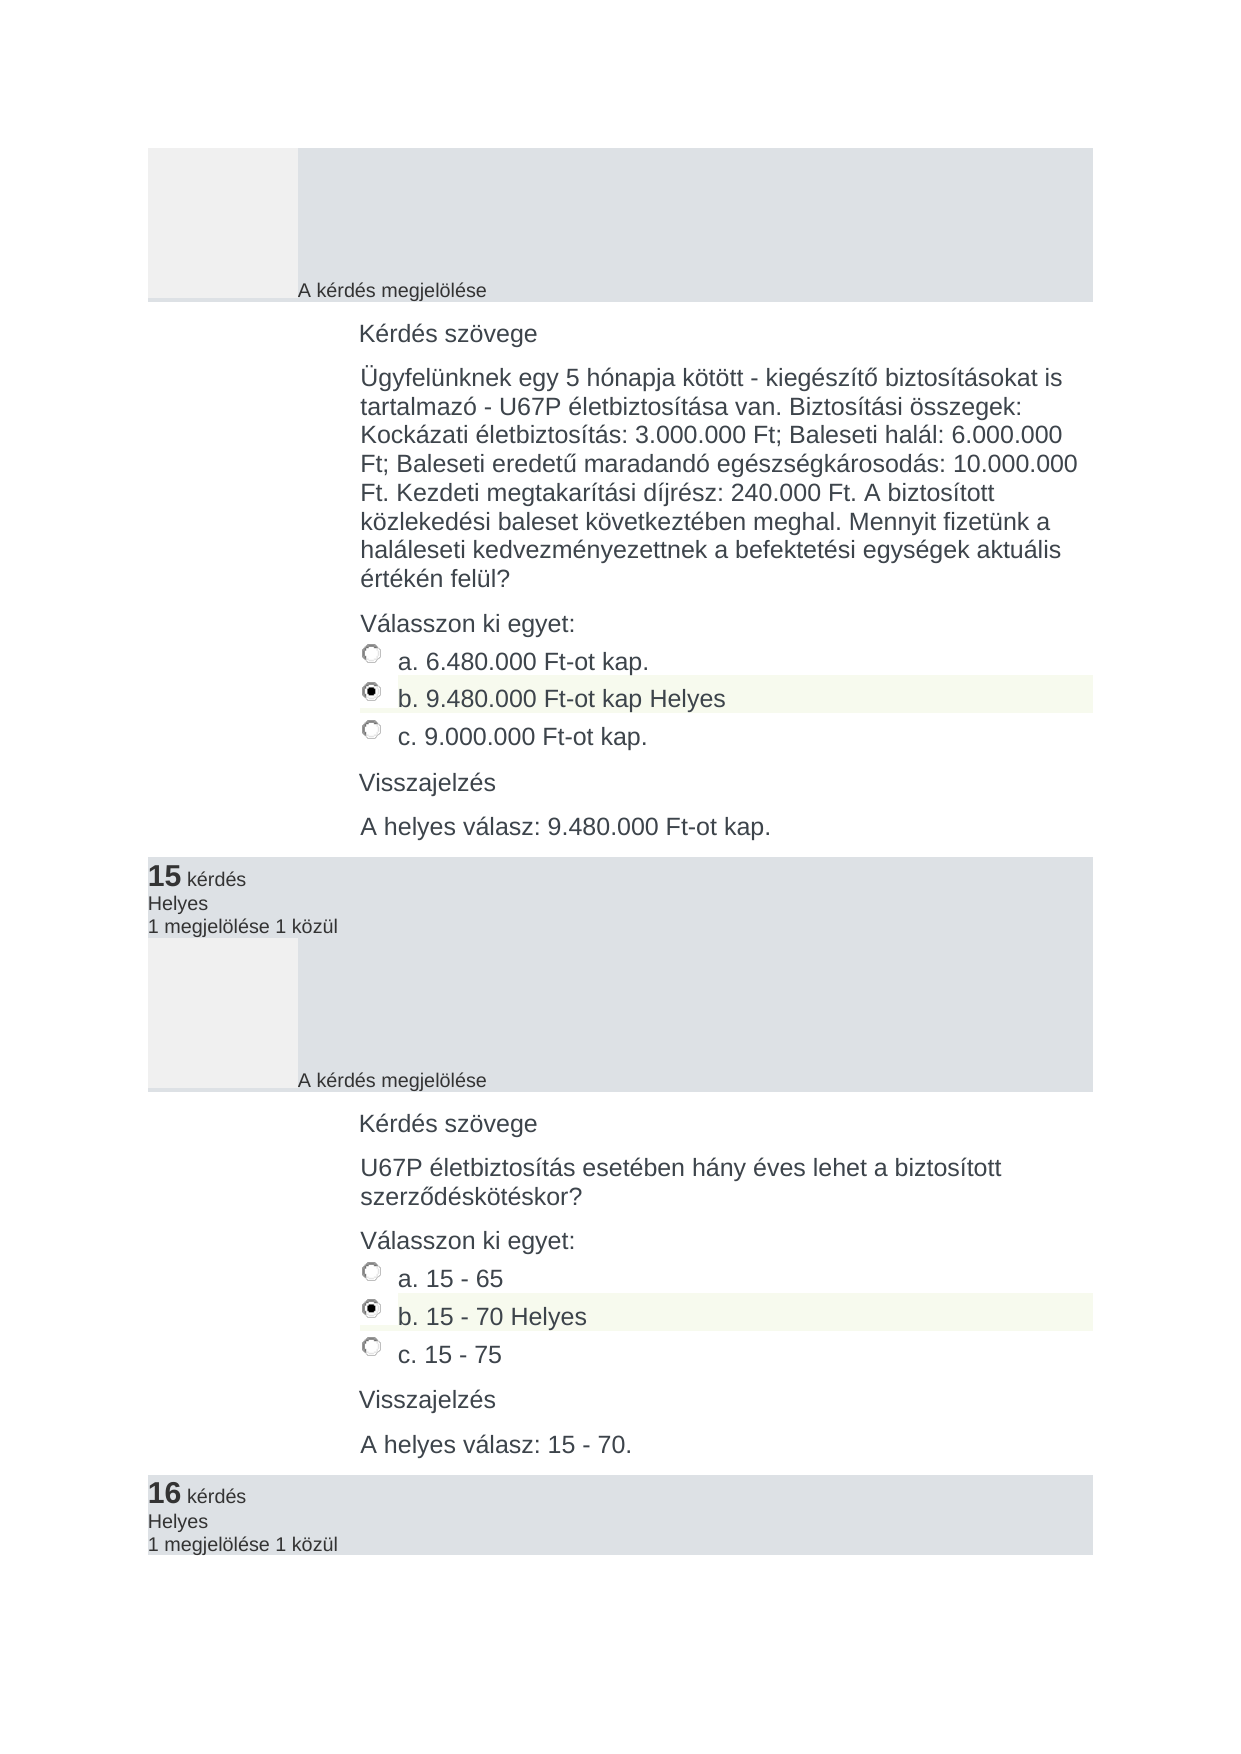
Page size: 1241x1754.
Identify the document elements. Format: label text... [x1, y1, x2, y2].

text A kérdés megjelölése [148, 148, 1093, 302]
text b. 9.480.000 Ft-ot kap Helyes [360, 675, 1093, 713]
text 16 kérdés [148, 1475, 1093, 1510]
text 15 kérdés [148, 857, 1093, 892]
text a. 15 - 65 [360, 1255, 1093, 1293]
text U67P életbiztosítás esetében hány éves lehet a biztosított szerződéskötéskor? [360, 1153, 1093, 1211]
text Helyes [148, 892, 1093, 915]
text Válasszon ki egyet: [360, 1226, 1093, 1255]
text Kérdés szövege [358, 318, 1094, 347]
text A helyes válasz: 15 - 70. [360, 1430, 1093, 1458]
text b. 15 - 70 Helyes [360, 1293, 1093, 1331]
text Visszajelzés [358, 1385, 1094, 1414]
text 1 megjelölése 1 közül [148, 1533, 1093, 1555]
text Kérdés szövege [358, 1109, 1094, 1137]
text c. 9.000.000 Ft-ot kap. [360, 713, 1093, 751]
text 1 megjelölése 1 közül [148, 915, 1093, 938]
text Válasszon ki egyet: [360, 608, 1093, 637]
text A helyes válasz: 9.480.000 Ft-ot kap. [360, 812, 1093, 841]
text Visszajelzés [358, 768, 1094, 796]
text A kérdés megjelölése [148, 938, 1093, 1092]
text c. 15 - 75 [360, 1331, 1093, 1369]
text Helyes [148, 1510, 1093, 1533]
text a. 6.480.000 Ft-ot kap. [360, 637, 1093, 675]
text Ügyfelünknek egy 5 hónapja kötött - kiegészítő biztosításokat is tartalmazó - U67P életbiztosítása van. Biztosítási összegek: Kockázati életbiztosítás: 3.000.000 Ft; Baleseti halál: 6.000.000 Ft; Baleseti eredetű maradandó egészségkárosodás: 10.000.000 Ft. Kezdeti megtakarítási díjrész: 240.000 Ft. A biztosított közlekedési baleset következtében meghal. Mennyit fizetünk a haláleseti kedvezményezettnek a befektetési egységek aktuális értékén felül? [360, 363, 1093, 593]
